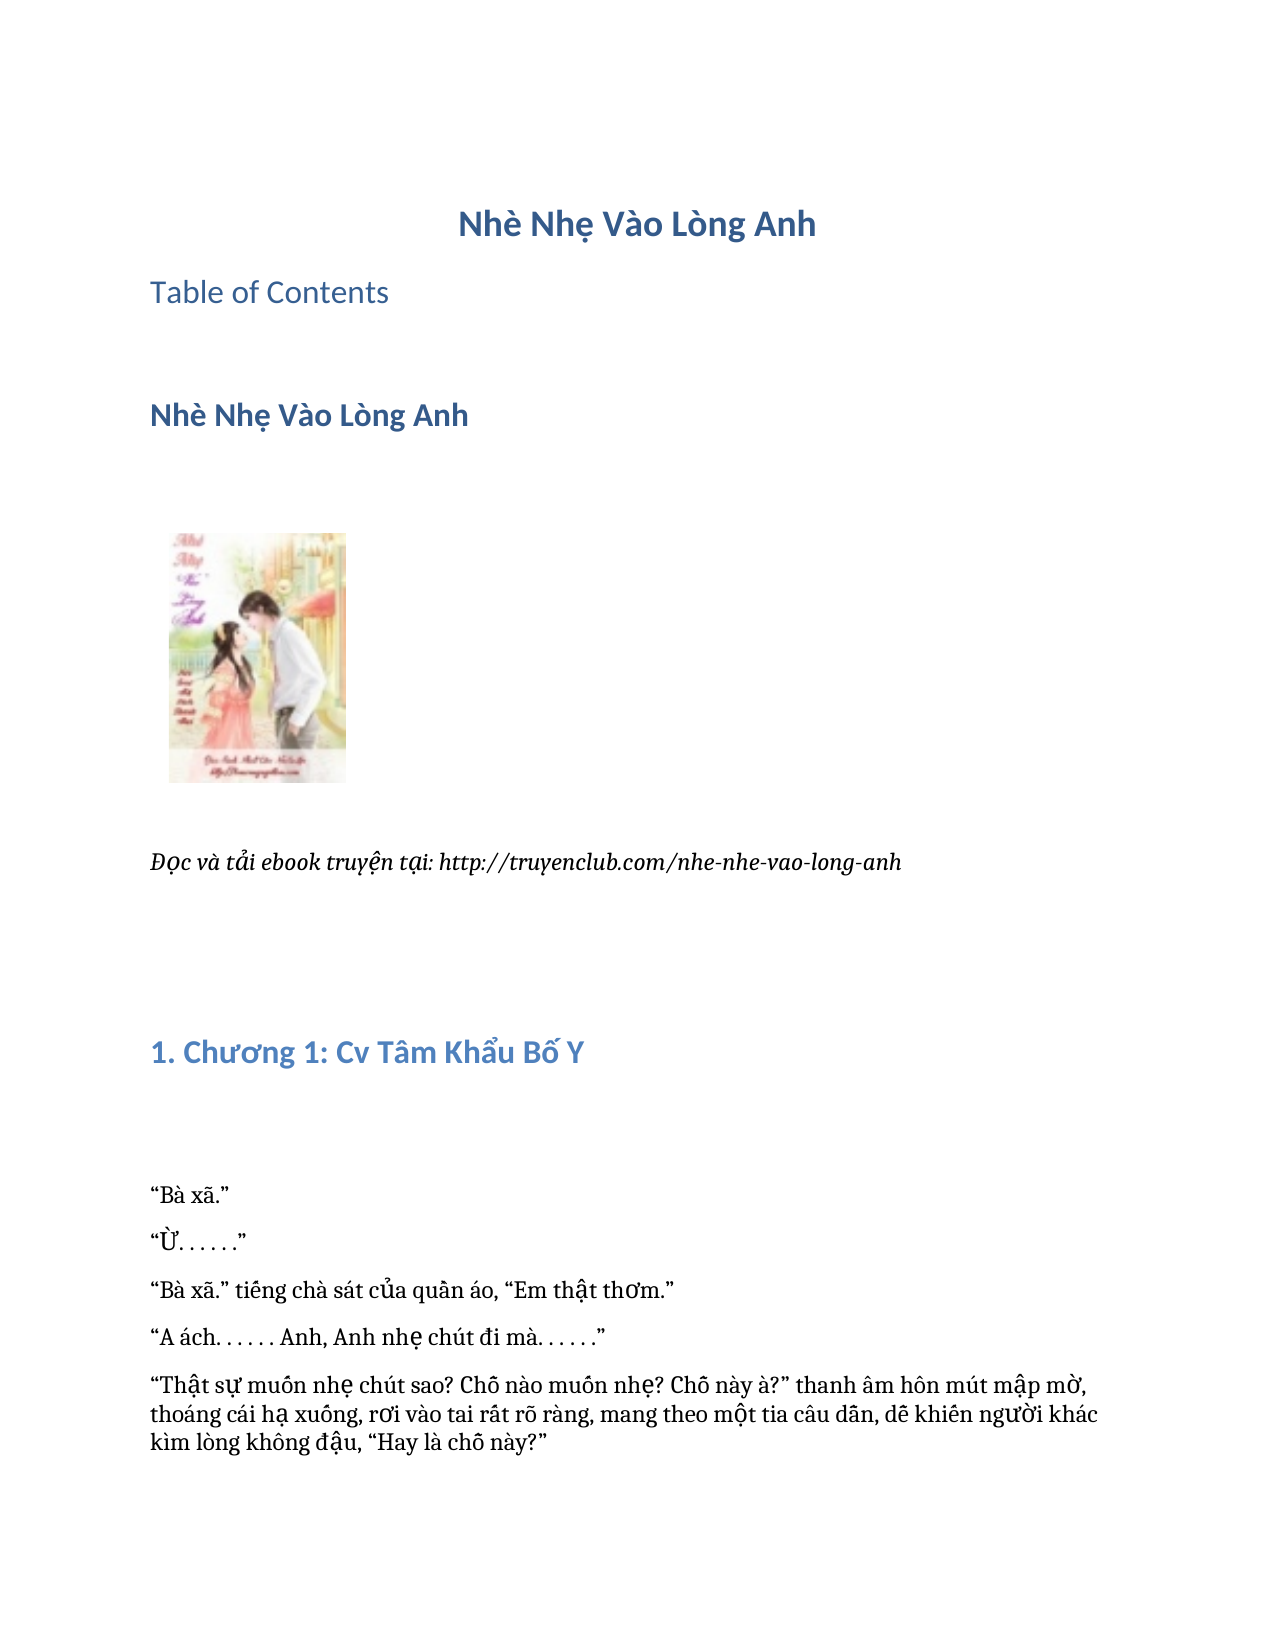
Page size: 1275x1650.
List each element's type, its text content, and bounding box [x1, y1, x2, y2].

table_header [139, 529, 1275, 787]
text “A ách. . . . . . Anh, Anh nhẹ chút đi mà. . . . . .” [150, 1323, 1125, 1352]
text “Bà xã.” [150, 1181, 1125, 1209]
text Đọc và tải ebook truyện tại: http://truyenclub.com/nhe-nhe-vao-long-anh [150, 791, 1125, 906]
text “Bà xã.” tiếng chà sát của quần áo, “Em thật thơm.” [150, 1276, 1125, 1304]
subtitle 1. Chương 1: Cv Tâm Khẩu Bố Y [150, 1031, 1125, 1072]
title Nhè Nhẹ Vào Lòng Anh [150, 200, 1125, 246]
text “Ừ. . . . . .” [150, 1228, 1125, 1257]
picture [168, 533, 346, 783]
text “Thật sự muốn nhẹ chút sao? Chỗ nào muốn nhẹ? Chỗ này à?” thanh âm hôn mút mập mờ, thoáng cái hạ xuống, rơi vào tai rất rõ ràng, mang theo một tia câu dẫn, dễ khiến người khác kìm lòng không đậu, “Hay là chỗ này?” [150, 1371, 1125, 1457]
subtitle Nhè Nhẹ Vào Lòng Anh [150, 393, 1125, 434]
